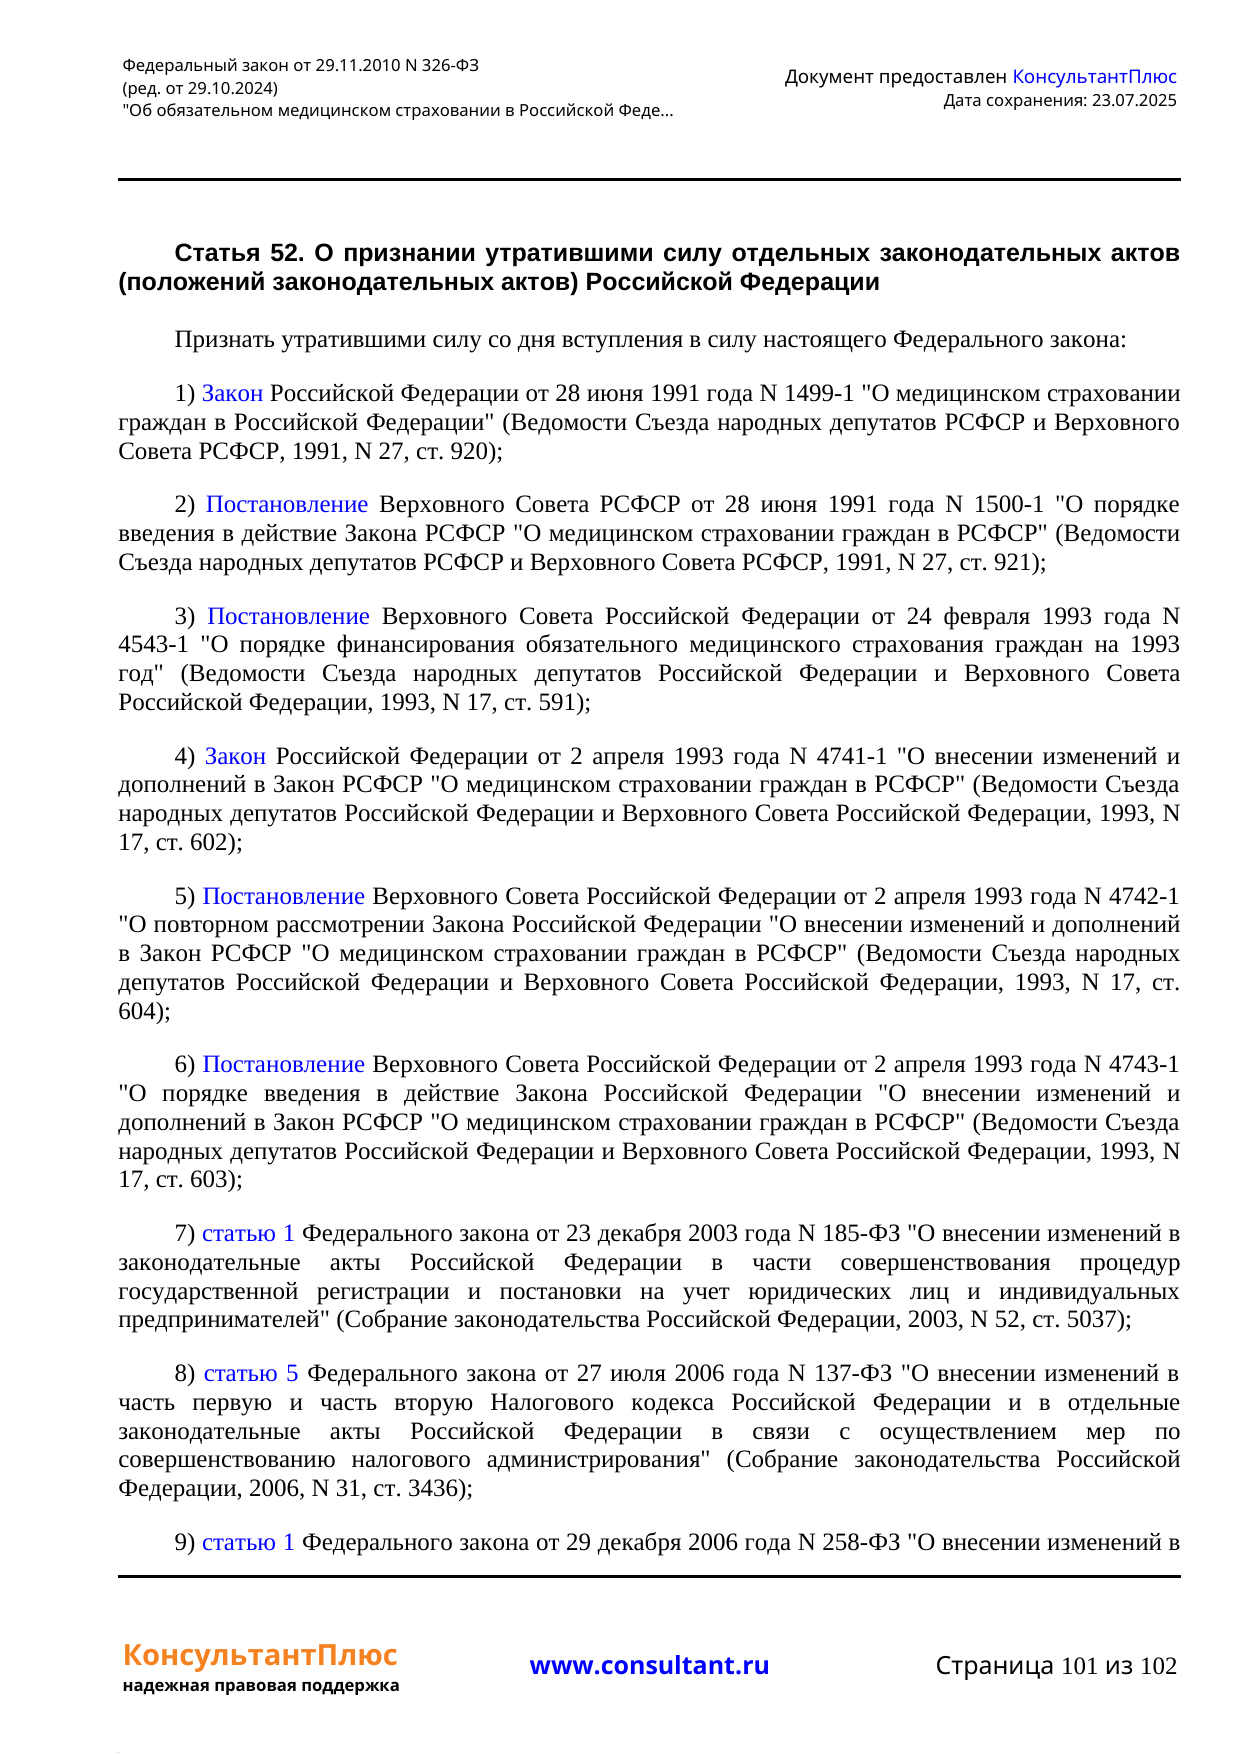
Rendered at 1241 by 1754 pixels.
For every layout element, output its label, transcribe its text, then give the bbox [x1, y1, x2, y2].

text 7) статью 1 Федерального закона от 23 декабря 2003 года N 185-ФЗ "О внесении изменений в законодательные акты Российской Федерации в части совершенствования процедур государственной регистрации и постановки на учет юридических лиц и индивидуальных предпринимателей" (Собрание законодательства Российской Федерации, 2003, N 52, ст. 5037); [118, 1218, 1181, 1333]
text Признать утратившими силу со дня вступления в силу настоящего Федерального закона: [118, 324, 1181, 353]
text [118, 1527, 1181, 1556]
text 5) Постановление Верховного Совета Российской Федерации от 2 апреля 1993 года N 4742-1 "О повторном рассмотрении Закона Российской Федерации "О внесении изменений и дополнений в Закон РСФСР "О медицинском страховании граждан в РСФСР" (Ведомости Съезда народных депутатов Российской Федерации и Верховного Совета Российской Федерации, 1993, N 17, ст. 604); [118, 881, 1181, 1024]
text 8) статью 5 Федерального закона от 27 июля 2006 года N 137-ФЗ "О внесении изменений в часть первую и часть вторую Налогового кодекса Российской Федерации и в отдельные законодательные акты Российской Федерации в связи с осуществлением мер по совершенствованию налогового администрирования" (Собрание законодательства Российской Федерации, 2006, N 31, ст. 3436); [118, 1358, 1181, 1502]
text 3) Постановление Верховного Совета Российской Федерации от 24 февраля 1993 года N 4543-1 "О порядке финансирования обязательного медицинского страхования граждан на 1993 год" (Ведомости Съезда народных депутатов Российской Федерации и Верховного Совета Российской Федерации, 1993, N 17, ст. 591); [118, 601, 1181, 716]
text 1) Закон Российской Федерации от 28 июня 1991 года N 1499-1 "О медицинском страховании граждан в Российской Федерации" (Ведомости Съезда народных депутатов РСФСР и Верховного Совета РСФСР, 1991, N 27, ст. 920); [118, 378, 1181, 464]
text 4) Закон Российской Федерации от 2 апреля 1993 года N 4741-1 "О внесении изменений и дополнений в Закон РСФСР "О медицинском страховании граждан в РСФСР" (Ведомости Съезда народных депутатов Российской Федерации и Верховного Совета Российской Федерации, 1993, N 17, ст. 602); [118, 741, 1181, 856]
text 6) Постановление Верховного Совета Российской Федерации от 2 апреля 1993 года N 4743-1 "О порядке введения в действие Закона Российской Федерации "О внесении изменений и дополнений в Закон РСФСР "О медицинском страховании граждан в РСФСР" (Ведомости Съезда народных депутатов Российской Федерации и Верховного Совета Российской Федерации, 1993, N 17, ст. 603); [118, 1049, 1181, 1193]
title Статья 52. О признании утратившими силу отдельных законодательных актов (положений законодательных актов) Российской Федерации [118, 238, 1181, 296]
text 2) Постановление Верховного Совета РСФСР от 28 июня 1991 года N 1500-1 "О порядке введения в действие Закона РСФСР "О медицинском страховании граждан в РСФСР" (Ведомости Съезда народных депутатов РСФСР и Верховного Совета РСФСР, 1991, N 27, ст. 921); [118, 489, 1181, 576]
